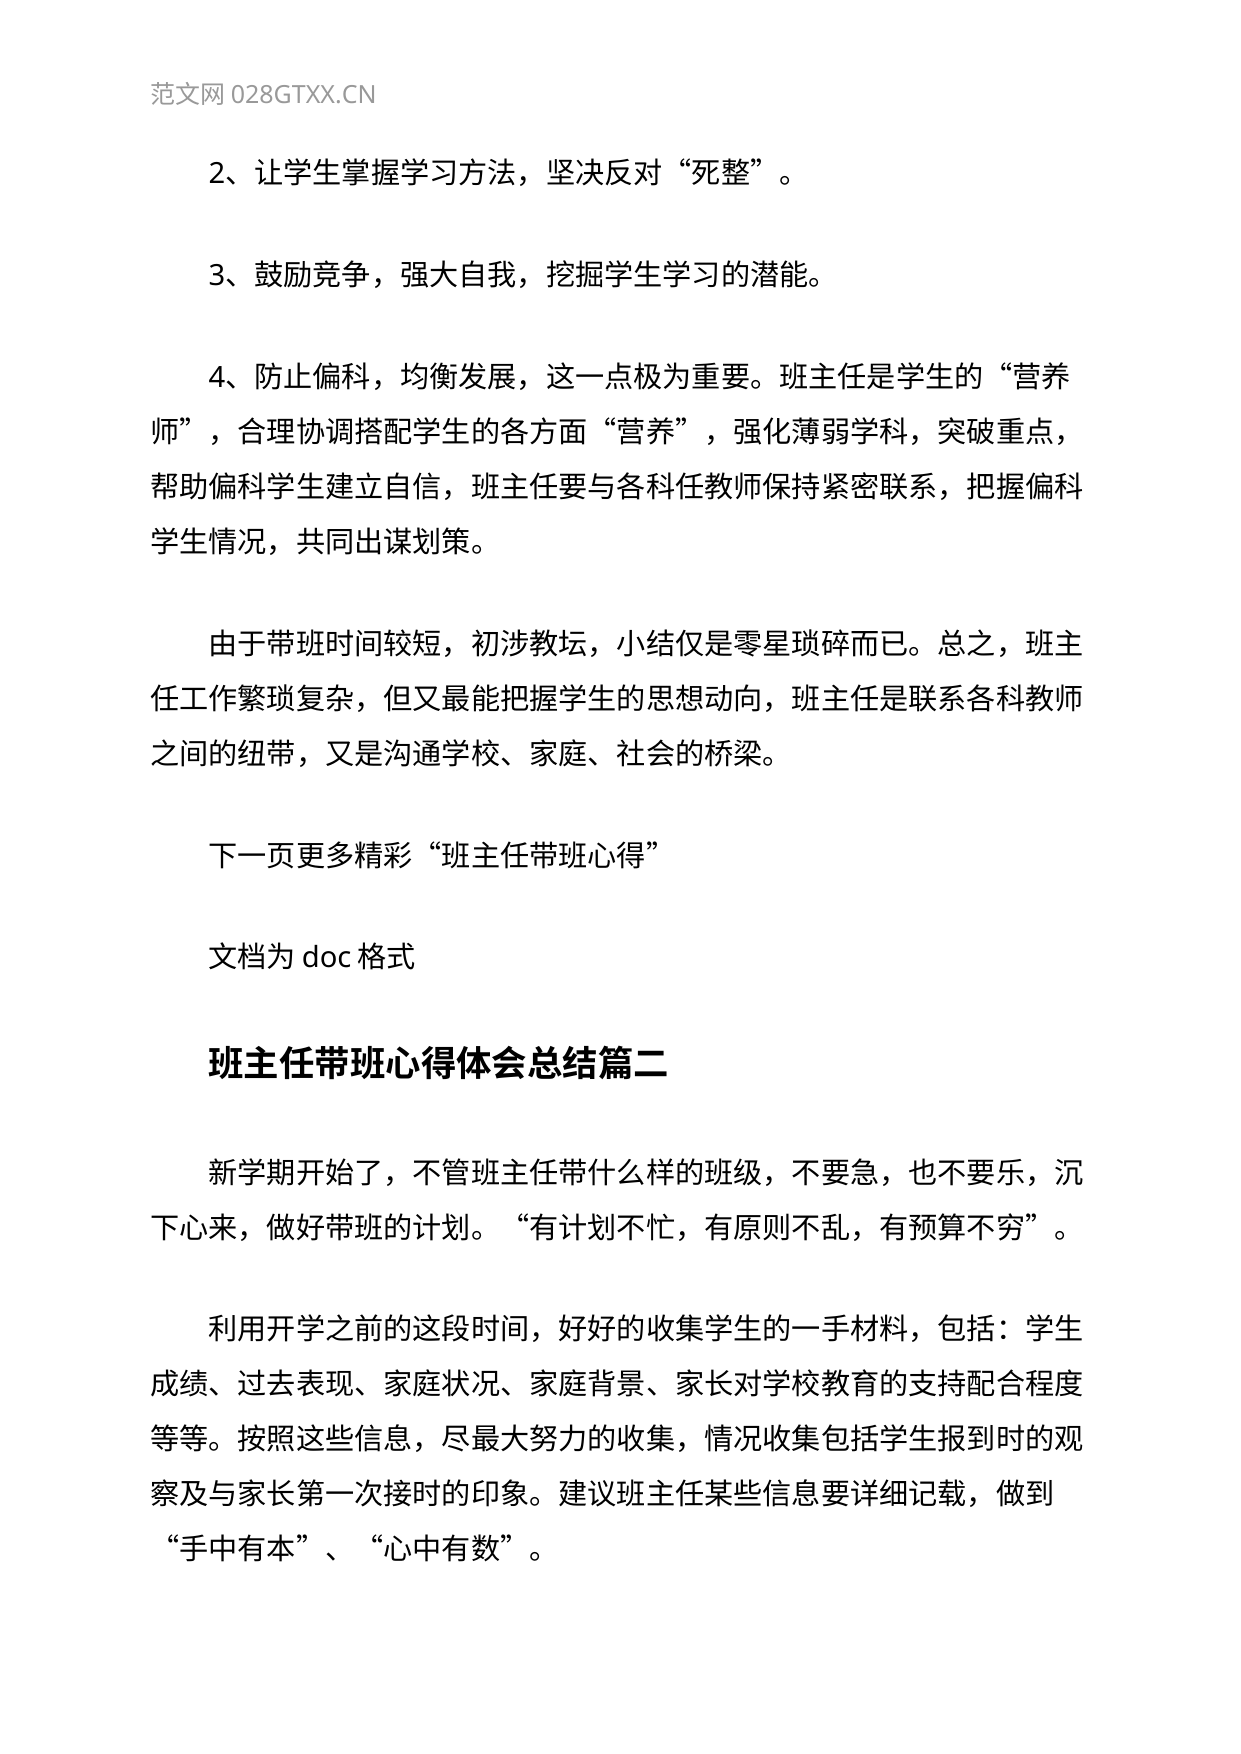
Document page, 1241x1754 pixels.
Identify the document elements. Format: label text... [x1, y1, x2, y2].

text 3、鼓励竞争，强大自我，挖掘学生学习的潜能。 [150, 252, 1090, 294]
text 班主任带班心得体会总结篇二 [150, 1036, 1090, 1087]
text 新学期开始了，不管班主任带什么样的班级，不要急，也不要乐，沉下心来，做好带班的计划。“有计划不忙，有原则不乱，有预算不穷”。 [150, 1149, 1090, 1246]
text 2、让学生掌握学习方法，坚决反对“死整”。 [150, 150, 1090, 192]
text 利用开学之前的这段时间，好好的收集学生的一手材料，包括：学生成绩、过去表现、家庭状况、家庭背景、家长对学校教育的支持配合程度等等。按照这些信息，尽最大努力的收集，情况收集包括学生报到时的观察及与家长第一次接时的印象。建议班主任某些信息要详细记载，做到“手中有本”、“心中有数”。 [150, 1306, 1090, 1568]
text 由于带班时间较短，初涉教坛，小结仅是零星琐碎而已。总之，班主任工作繁琐复杂，但又最能把握学生的思想动向，班主任是联系各科教师之间的纽带，又是沟通学校、家庭、社会的桥梁。 [150, 621, 1090, 773]
text 下一页更多精彩“班主任带班心得” [150, 832, 1090, 874]
text 文档为doc格式 [150, 934, 1090, 976]
text 4、防止偏科，均衡发展，这一点极为重要。班主任是学生的“营养师”，合理协调搭配学生的各方面“营养”，强化薄弱学科，突破重点，帮助偏科学生建立自信，班主任要与各科任教师保持紧密联系，把握偏科学生情况，共同出谋划策。 [150, 354, 1090, 561]
